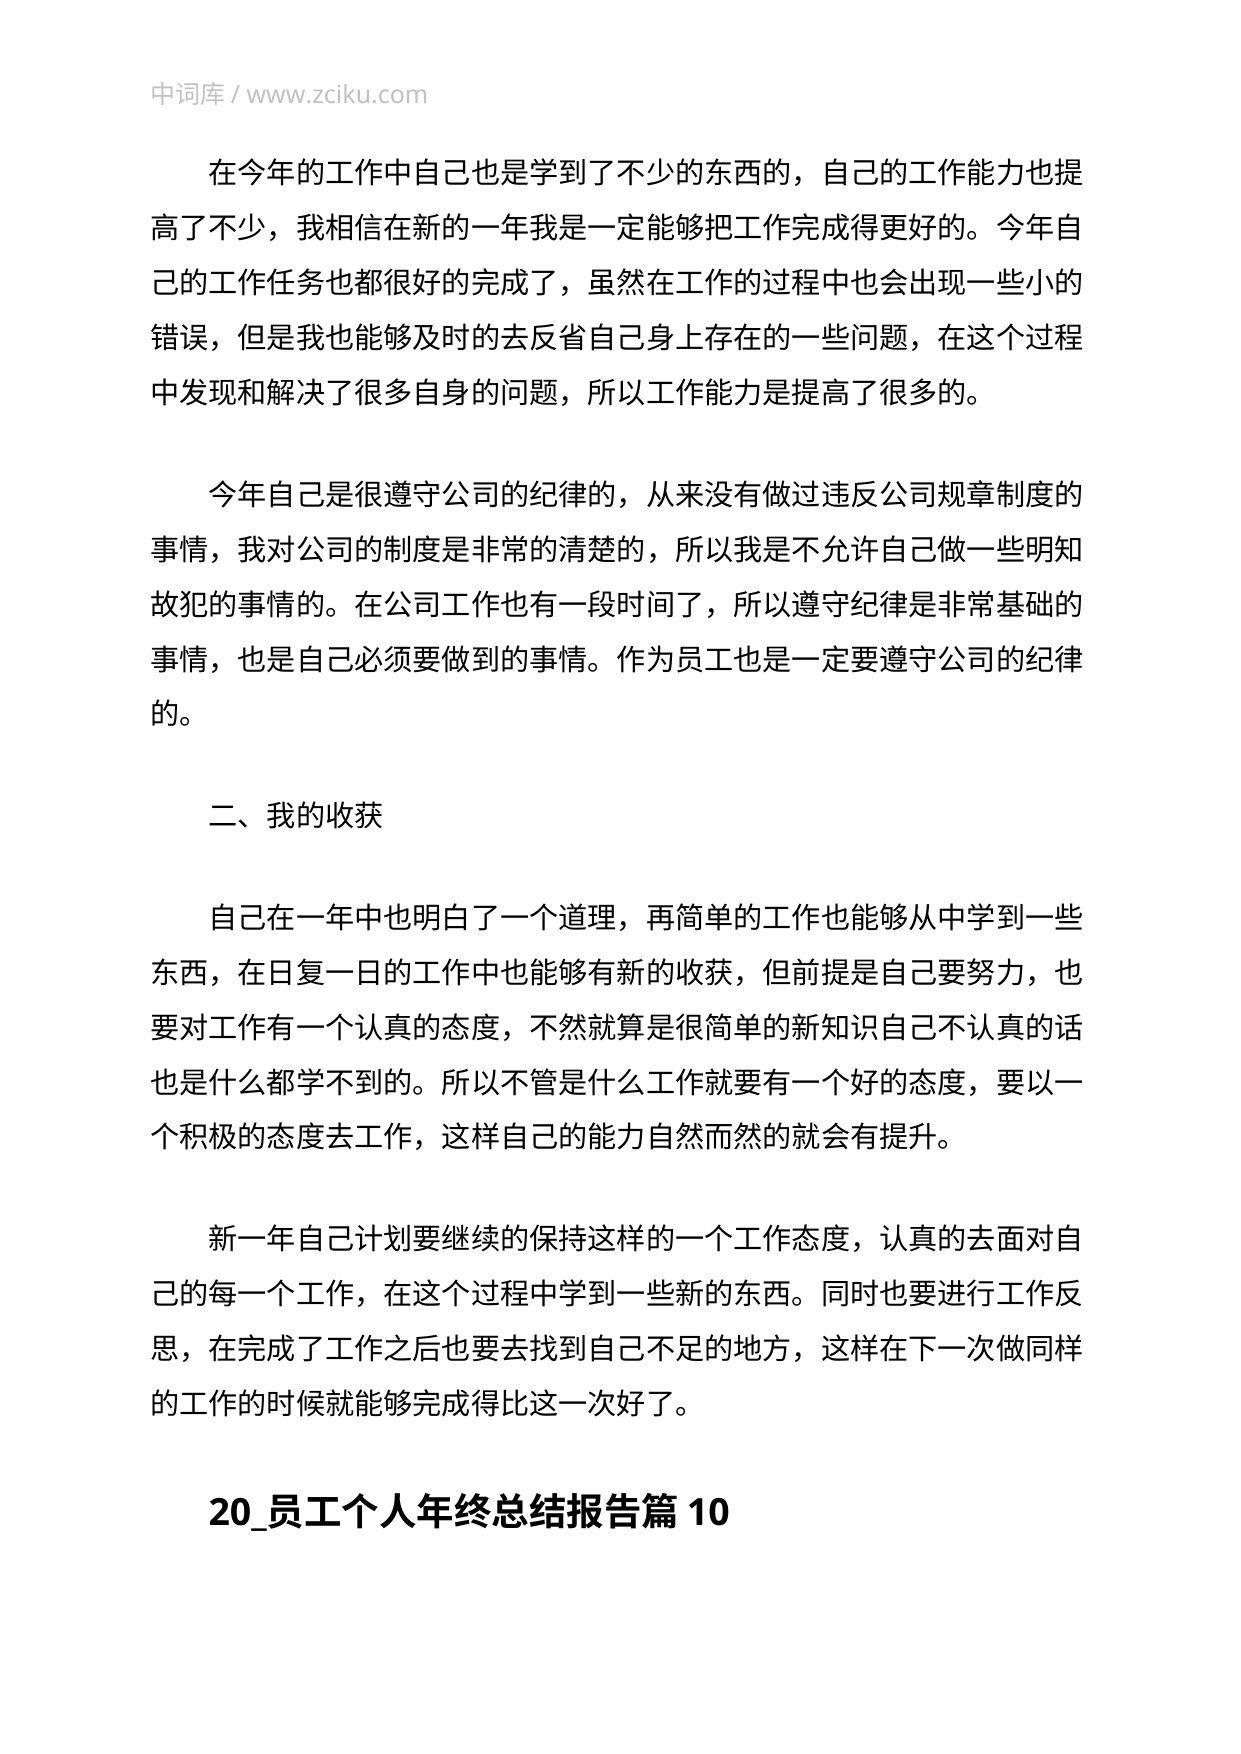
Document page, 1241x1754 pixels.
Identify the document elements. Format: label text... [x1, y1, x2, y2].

text 二、我的收获 [150, 793, 1090, 835]
text 新一年自己计划要继续的保持这样的一个工作态度，认真的去面对自己的每一个工作，在这个过程中学到一些新的东西。同时也要进行工作反思，在完成了工作之后也要去找到自己不足的地方，这样在下一次做同样的工作的时候就能够完成得比这一次好了。 [150, 1216, 1090, 1423]
text 在今年的工作中自己也是学到了不少的东西的，自己的工作能力也提高了不少，我相信在新的一年我是一定能够把工作完成得更好的。今年自己的工作任务也都很好的完成了，虽然在工作的过程中也会出现一些小的错误，但是我也能够及时的去反省自己身上存在的一些问题，在这个过程中发现和解决了很多自身的问题，所以工作能力是提高了很多的。 [150, 150, 1090, 412]
text 今年自己是很遵守公司的纪律的，从来没有做过违反公司规章制度的事情，我对公司的制度是非常的清楚的，所以我是不允许自己做一些明知故犯的事情的。在公司工作也有一段时间了，所以遵守纪律是非常基础的事情，也是自己必须要做到的事情。作为员工也是一定要遵守公司的纪律的。 [150, 471, 1090, 733]
text 20_员工个人年终总结报告篇10 [150, 1482, 1090, 1537]
text 自己在一年中也明白了一个道理，再简单的工作也能够从中学到一些东西，在日复一日的工作中也能够有新的收获，但前提是自己要努力，也要对工作有一个认真的态度，不然就算是很简单的新知识自己不认真的话也是什么都学不到的。所以不管是什么工作就要有一个好的态度，要以一个积极的态度去工作，这样自己的能力自然而然的就会有提升。 [150, 894, 1090, 1156]
